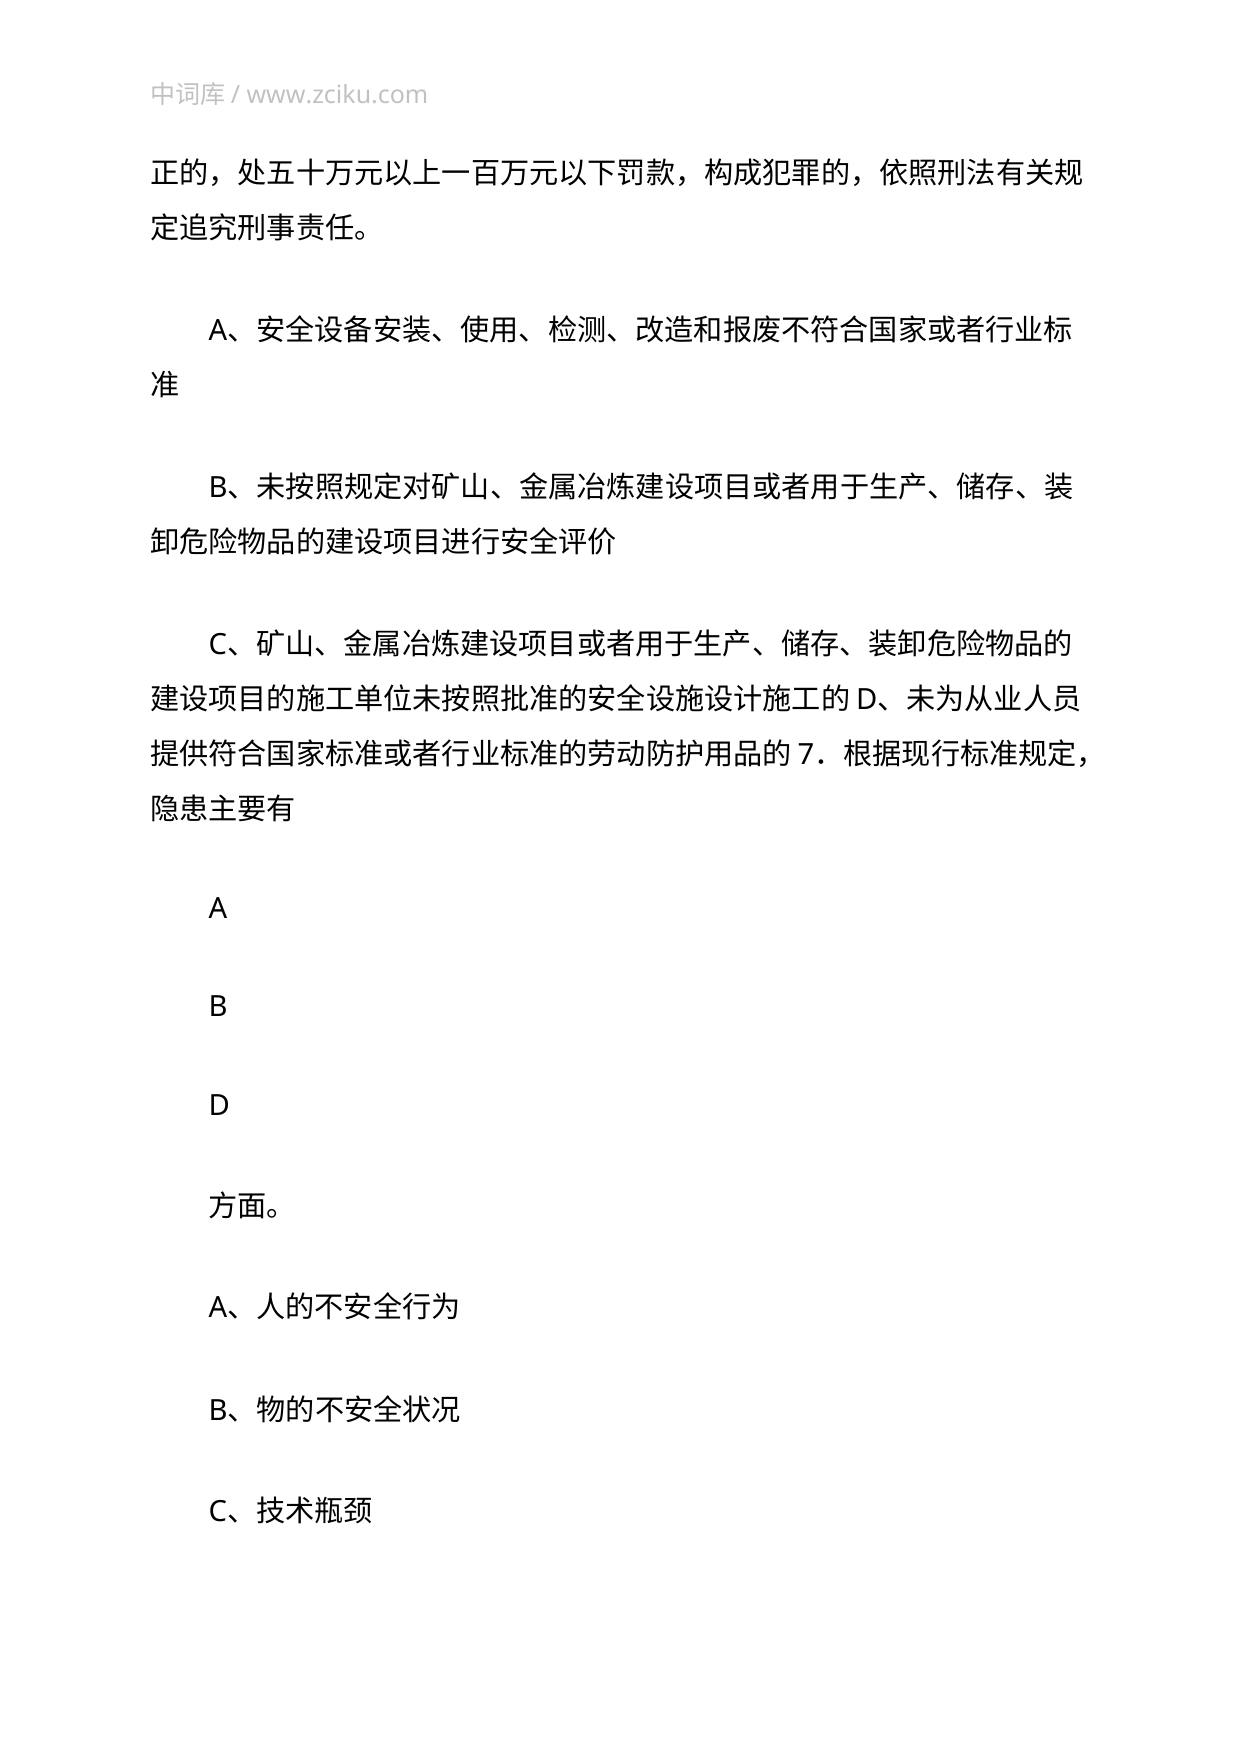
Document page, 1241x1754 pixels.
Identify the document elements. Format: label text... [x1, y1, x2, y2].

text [150, 150, 1090, 247]
text C、矿山、金属冶炼建设项目或者用于生产、储存、装卸危险物品的建设项目的施工单位未按照批准的安全设施设计施工的D、未为从业人员提供符合国家标准或者行业标准的劳动防护用品的7．根据现行标准规定，隐患主要有 [150, 620, 1090, 827]
text 方面。 [150, 1182, 1090, 1224]
text D [150, 1084, 1090, 1123]
text B [150, 985, 1090, 1025]
text B、未按照规定对矿山、金属冶炼建设项目或者用于生产、储存、装卸危险物品的建设项目进行安全评价 [150, 463, 1090, 561]
text A、人的不安全行为 [150, 1284, 1090, 1326]
text A、安全设备安装、使用、检测、改造和报废不符合国家或者行业标准 [150, 307, 1090, 404]
text C、技术瓶颈 [150, 1488, 1090, 1530]
text A [150, 887, 1090, 927]
text B、物的不安全状况 [150, 1386, 1090, 1428]
